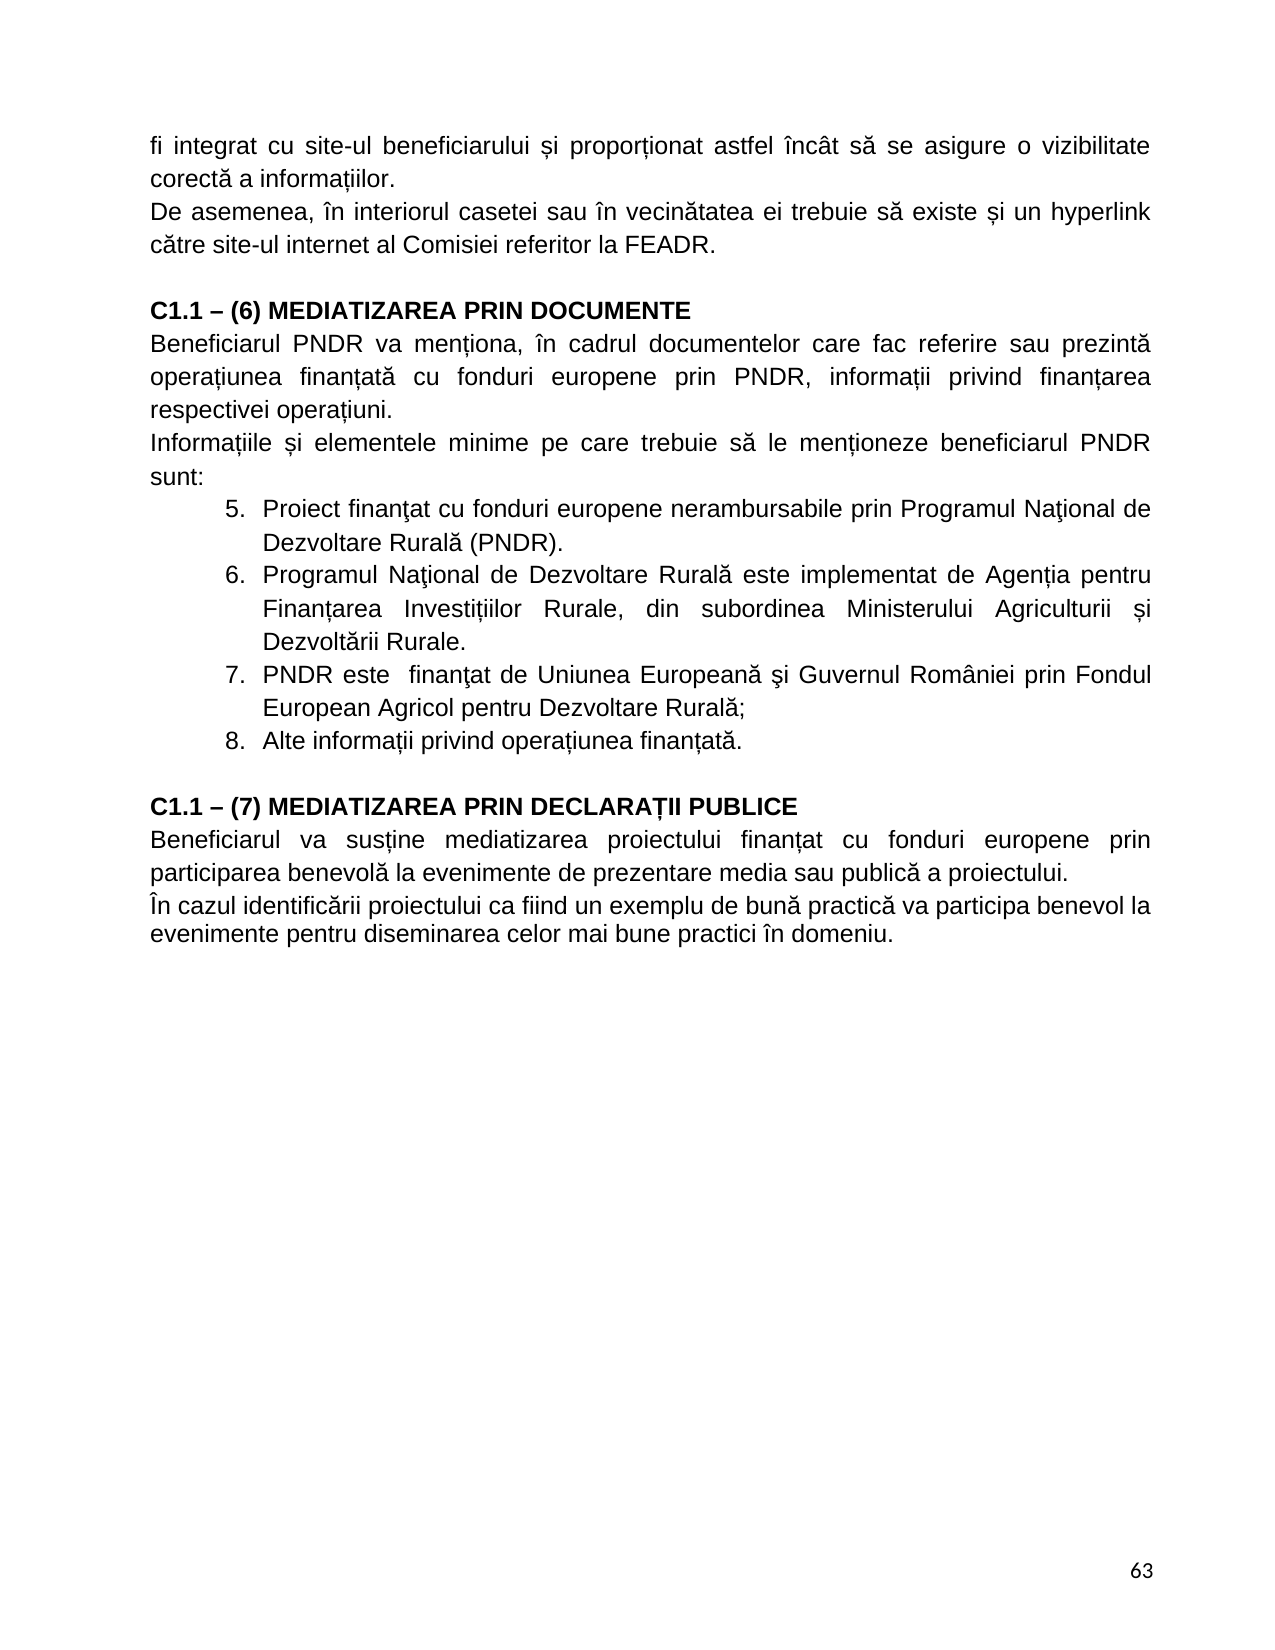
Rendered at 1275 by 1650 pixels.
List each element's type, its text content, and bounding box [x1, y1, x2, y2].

text C1.1 – (6) MEDIATIZAREA PRIN DOCUMENTE [150, 296, 1153, 325]
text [150, 131, 1153, 193]
text De asemenea, în interiorul casetei sau în vecinătatea ei trebuie să existe și un hyperlink către site-ul internet al Comisiei referitor la FEADR. [150, 197, 1153, 259]
list PNDR este finanţat de Uniunea Europeană şi Guvernul României prin Fondul European Agricol pentru Dezvoltare Rurală; [225, 659, 1153, 721]
list Programul Naţional de Dezvoltare Rurală este implementat de Agenția pentru Finanțarea Investițiilor Rurale, din subordinea Ministerului Agriculturii și Dezvoltării Rurale. [225, 561, 1153, 655]
text În cazul identificării proiectului ca fiind un exemplu de bună practică va participa benevol la evenimente pentru diseminarea celor mai bune practici în domeniu. [150, 891, 1153, 948]
list Alte informații privind operațiunea finanțată. [225, 726, 1153, 754]
text Informațiile și elementele minime pe care trebuie să le menționeze beneficiarul PNDR sunt: [150, 428, 1153, 490]
text Beneficiarul PNDR va menționa, în cadrul documentelor care fac referire sau prezintă operațiunea finanțată cu fonduri europene prin PNDR, informații privind finanțarea respectivei operațiuni. [150, 329, 1153, 424]
text Beneficiarul va susține mediatizarea proiectului finanțat cu fonduri europene prin participarea benevolă la evenimente de prezentare media sau publică a proiectului. [150, 825, 1153, 886]
text C1.1 – (7) MEDIATIZAREA PRIN DECLARAȚII PUBLICE [150, 792, 1153, 820]
list Proiect finanţat cu fonduri europene nerambursabile prin Programul Naţional de Dezvoltare Rurală (PNDR). [225, 494, 1153, 556]
